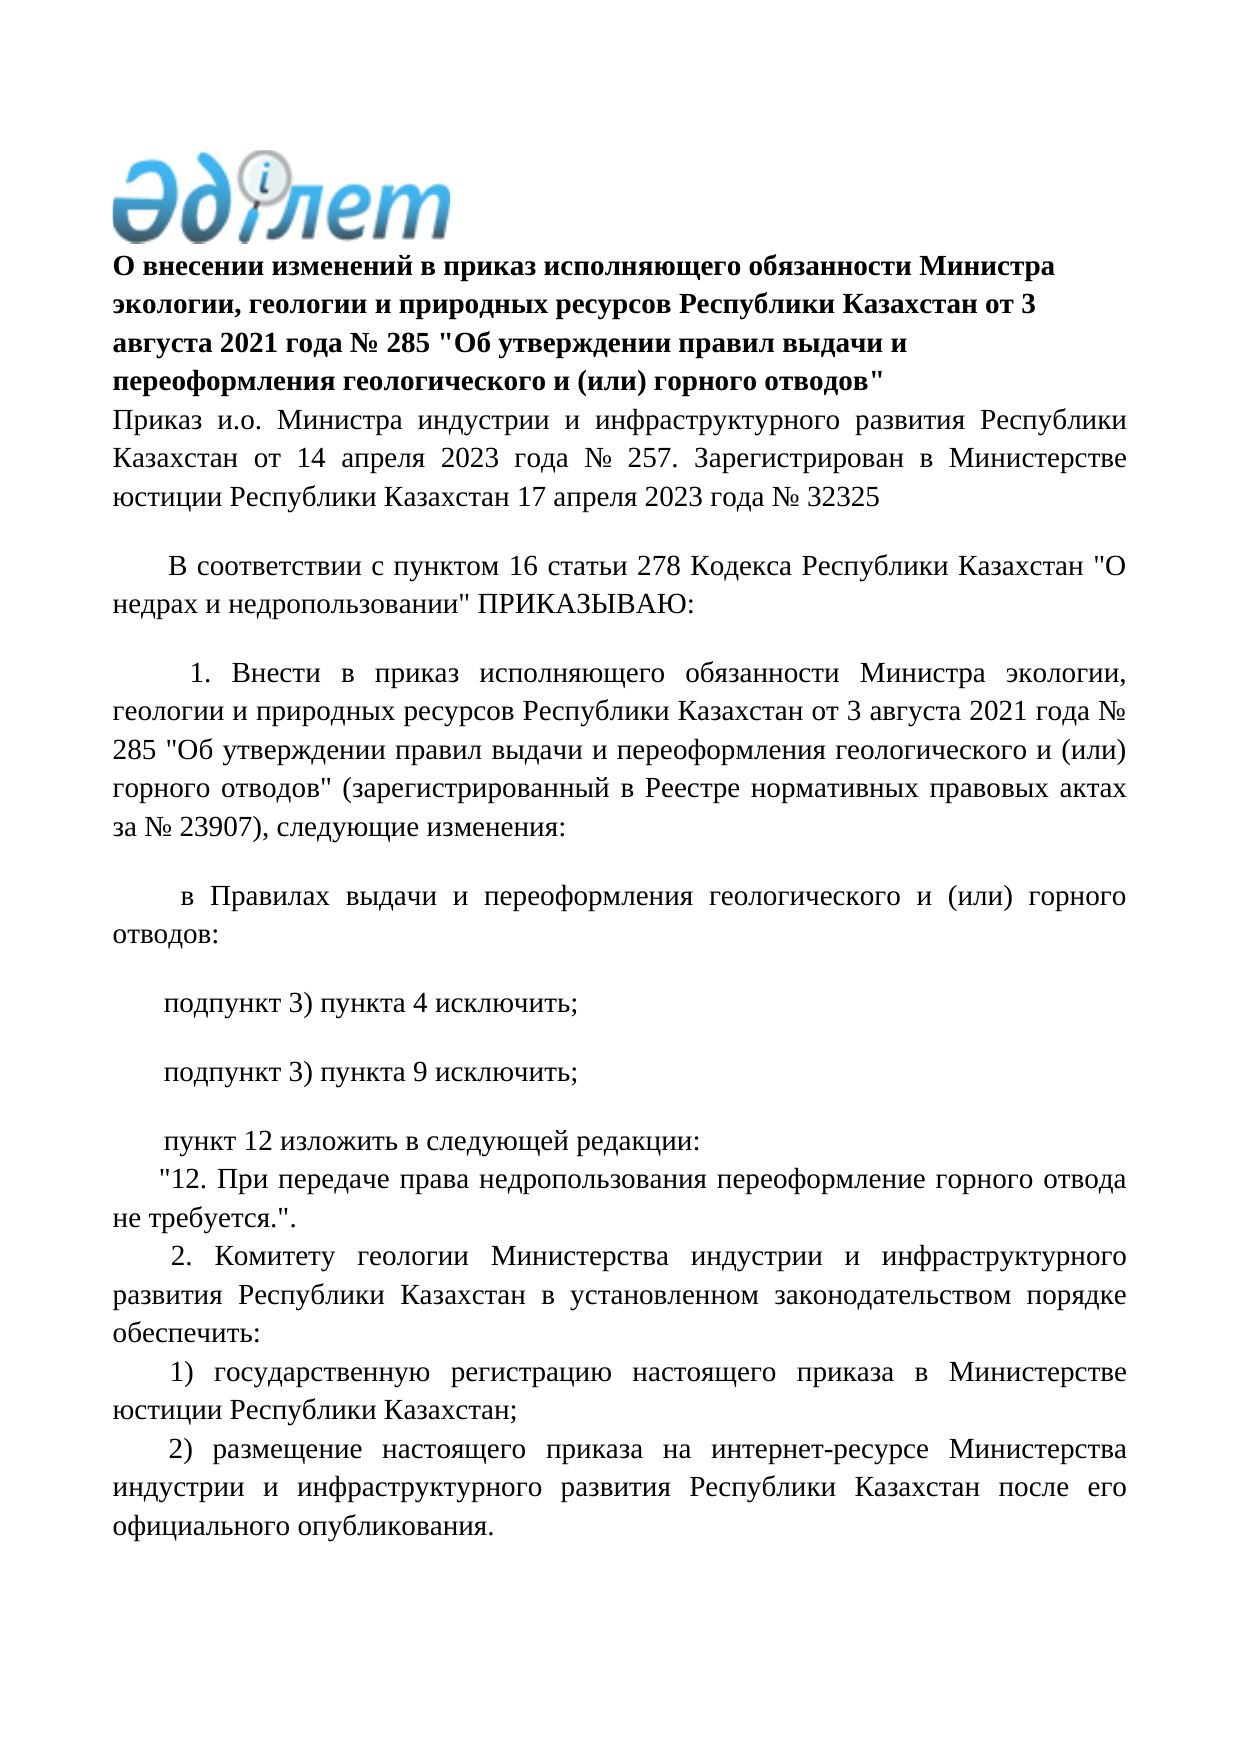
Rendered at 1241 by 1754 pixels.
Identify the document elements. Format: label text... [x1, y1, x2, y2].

text 1) государственную регистрацию настоящего приказа в Министерстве юстиции Республики Казахстан; [112, 1354, 1128, 1426]
text подпункт 3) пункта 9 исключить; [112, 1054, 1128, 1087]
text пункт 12 изложить в следующей редакции: [112, 1123, 1128, 1156]
text 2. Комитету геологии Министерства индустрии и инфраструктурного развития Республики Казахстан в установленном законодательством порядке обеспечить: [112, 1238, 1128, 1349]
text 2) размещение настоящего приказа на интернет-ресурсе Министерства индустрии и инфраструктурного развития Республики Казахстан после его официального опубликования. [112, 1431, 1128, 1542]
text Приказ и.о. Министра индустрии и инфраструктурного развития Республики Казахстан от 14 апреля 2023 года № 257. Зарегистрирован в Министерстве юстиции Республики Казахстан 17 апреля 2023 года № 32325 [112, 402, 1128, 512]
text подпункт 3) пункта 4 исключить; [112, 985, 1128, 1019]
text 1. Внести в приказ исполняющего обязанности Министра экологии, геологии и природных ресурсов Республики Казахстан от 3 августа 2021 года № 285 "Об утверждении правил выдачи и переоформления геологического и (или) горного отводов" (зарегистрированный в Реестре нормативных правовых актах за № 23907), следующие изменения: [112, 655, 1128, 843]
picture [112, 150, 451, 244]
text "12. При передаче права недропользования переоформление горного отвода не требуется.". [112, 1161, 1128, 1233]
text в Правилах выдачи и переоформления геологического и (или) горного отводов: [112, 878, 1128, 950]
text О внесении изменений в приказ исполняющего обязанности Министра экологии, геологии и природных ресурсов Республики Казахстан от 3 августа 2021 года № 285 "Об утверждении правил выдачи и переоформления геологического и (или) горного отводов" [112, 248, 1128, 397]
text В соответствии с пунктом 16 статьи 278 Кодекса Республики Казахстан "О недрах и недропользовании" ПРИКАЗЫВАЮ: [112, 548, 1128, 620]
